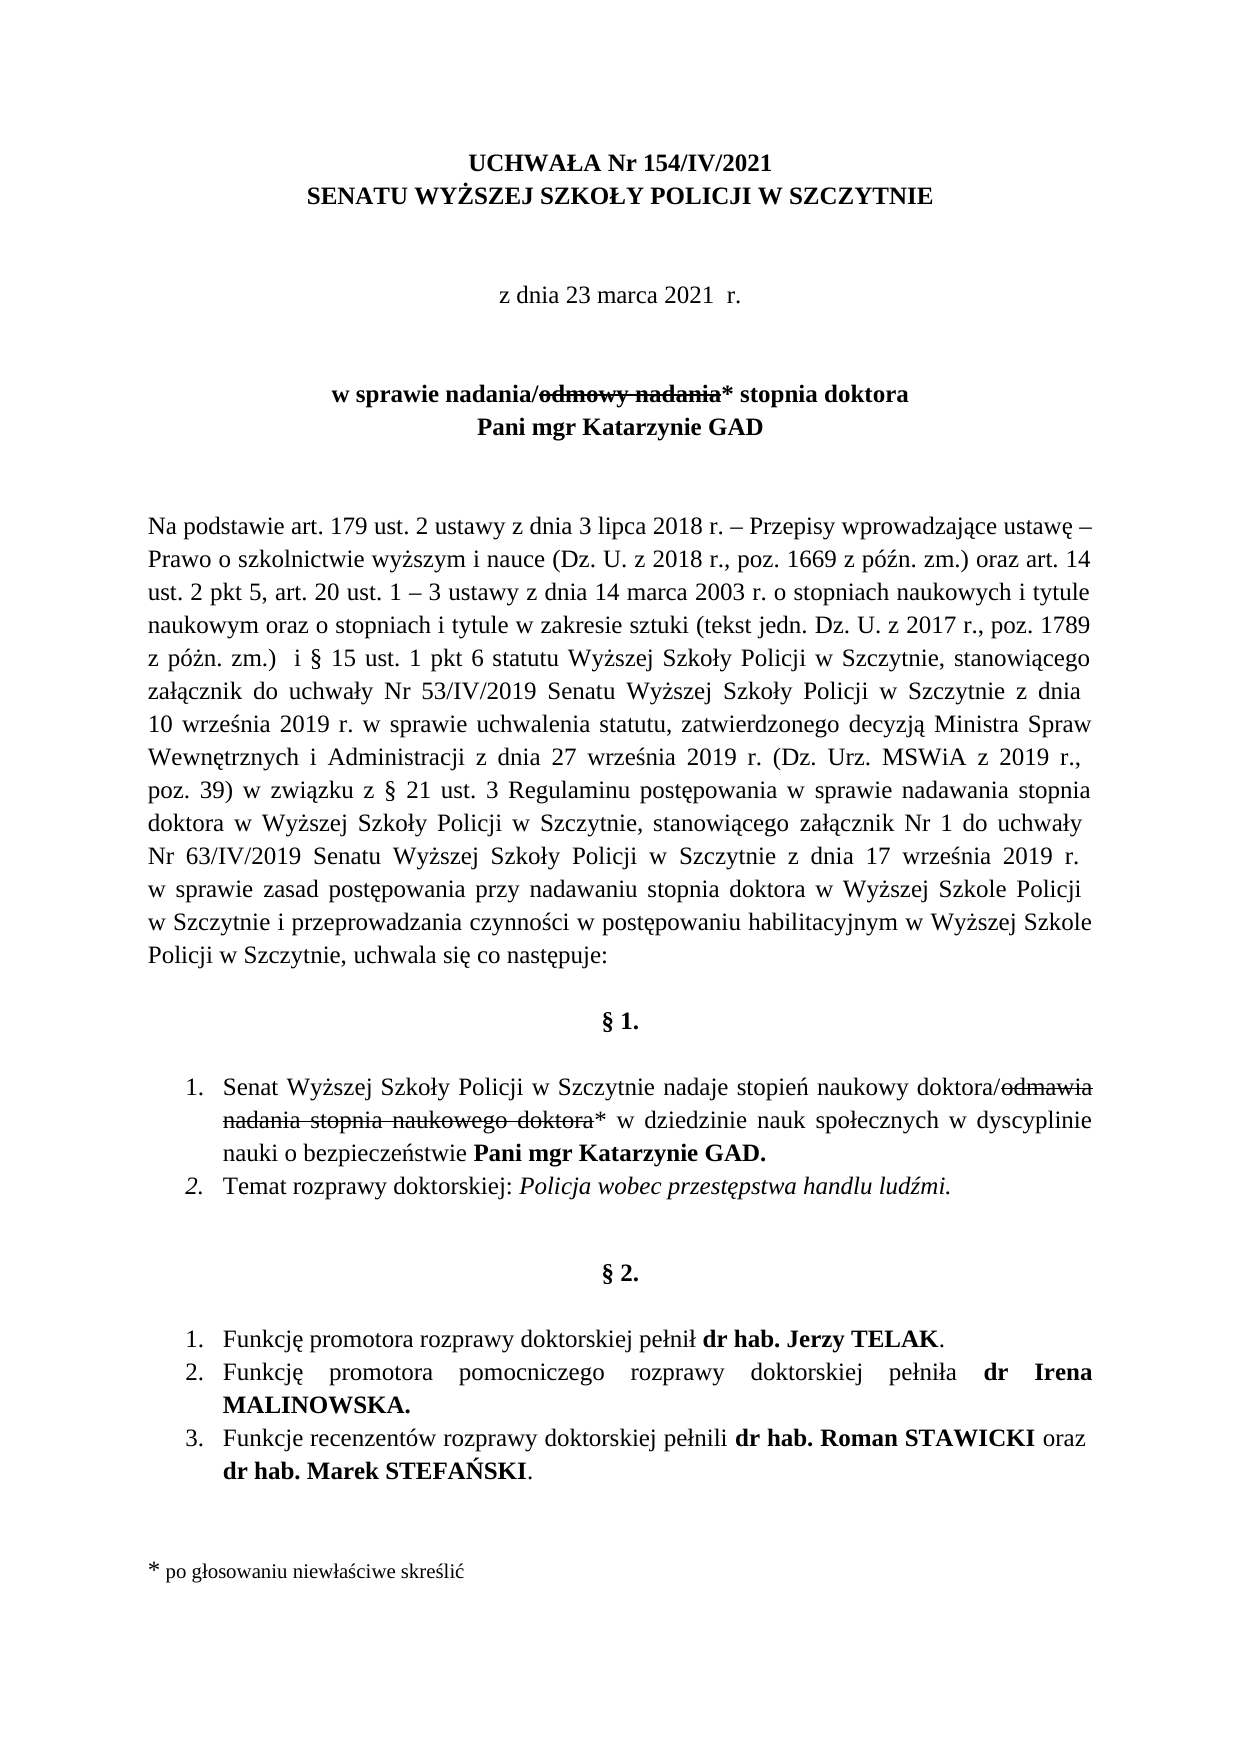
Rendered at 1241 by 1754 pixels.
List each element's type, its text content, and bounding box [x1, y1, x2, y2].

list Senat Wyższej Szkoły Policji w Szczytnie nadaje stopień naukowy doktora/odmawia nadania stopnia naukowego doktora* w dziedzinie nauk społecznych w dyscyplinie nauki o bezpieczeństwie Pani mgr Katarzynie GAD. [185, 1072, 1092, 1167]
text SENATU WYŻSZEJ SZKOŁY POLICJI W SZCZYTNIE [148, 181, 1092, 209]
text § 2. [148, 1258, 1092, 1286]
text UCHWAŁA Nr 154/IV/2021 [148, 148, 1092, 176]
text z dnia 23 marca 2021 r. [148, 280, 1092, 308]
text Pani mgr Katarzynie GAD [148, 412, 1092, 441]
list Funkcję promotora pomocniczego rozprawy doktorskiej pełniła dr Irena MALINOWSKA. [185, 1357, 1092, 1418]
text w sprawie nadania/odmowy nadania* stopnia doktora [148, 379, 1092, 408]
text Na podstawie art. 179 ust. 2 ustawy z dnia 3 lipca 2018 r. – Przepisy wprowadzające ustawę – Prawo o szkolnictwie wyższym i nauce (Dz. U. z 2018 r., poz. 1669 z późn. zm.) oraz art. 14 ust. 2 pkt 5, art. 20 ust. 1 – 3 ustawy z dnia 14 marca 2003 r. o stopniach naukowych i tytule naukowym oraz o stopniach i tytule w zakresie sztuki (tekst jedn. Dz. U. z 2017 r., poz. 1789 z póżn. zm.) i § 15 ust. 1 pkt 6 statutu Wyższej Szkoły Policji w Szczytnie, stanowiącego załącznik do uchwały Nr 53/IV/2019 Senatu Wyższej Szkoły Policji w Szczytnie z dnia 10 września 2019 r. w sprawie uchwalenia statutu, zatwierdzonego decyzją Ministra Spraw Wewnętrznych i Administracji z dnia 27 września 2019 r. (Dz. Urz. MSWiA z 2019 r., poz. 39) w związku z § 21 ust. 3 Regulaminu postępowania w sprawie nadawania stopnia doktora w Wyższej Szkoły Policji w Szczytnie, stanowiącego załącznik Nr 1 do uchwały Nr 63/IV/2019 Senatu Wyższej Szkoły Policji w Szczytnie z dnia 17 września 2019 r. w sprawie zasad postępowania przy nadawaniu stopnia doktora w Wyższej Szkole Policji w Szczytnie i przeprowadzania czynności w postępowaniu habilitacyjnym w Wyższej Szkole Policji w Szczytnie, uchwala się co następuje: [148, 511, 1092, 969]
text * po głosowaniu niewłaściwe skreślić [148, 1555, 1092, 1583]
list Funkcje recenzentów rozprawy doktorskiej pełnili dr hab. Roman STAWICKI oraz dr hab. Marek STEFAŃSKI. [185, 1423, 1092, 1484]
list Funkcję promotora rozprawy doktorskiej pełnił dr hab. Jerzy TELAK. [185, 1324, 1092, 1352]
list Temat rozprawy doktorskiej: Policja wobec przestępstwa handlu ludźmi. [185, 1171, 1092, 1200]
text § 1. [148, 1006, 1092, 1035]
